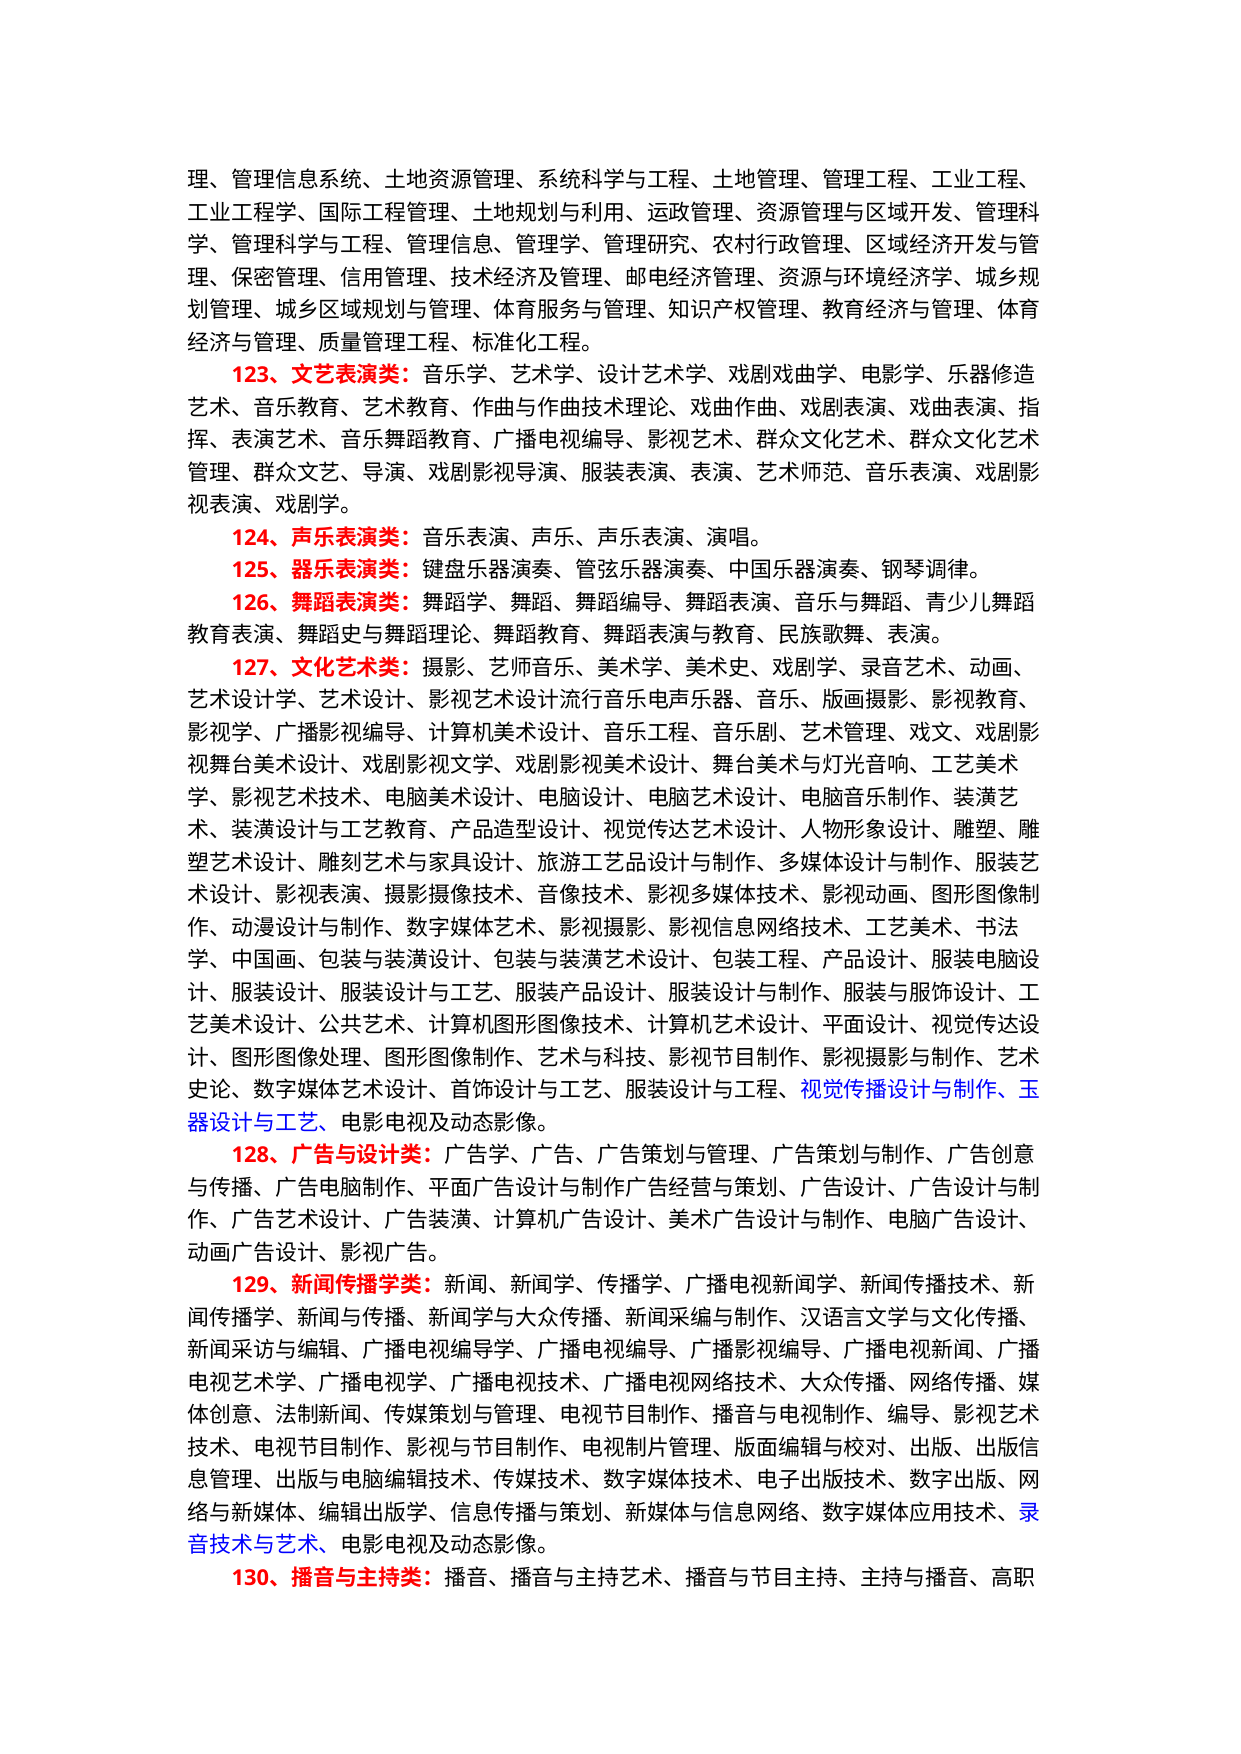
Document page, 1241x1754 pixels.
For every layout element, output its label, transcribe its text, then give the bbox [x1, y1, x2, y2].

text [187, 1559, 1053, 1592]
text 128、广告与设计类：广告学、广告、广告策划与管理、广告策划与制作、广告创意与传播、广告电脑制作、平面广告设计与制作广告经营与策划、广告设计、广告设计与制作、广告艺术设计、广告装潢、计算机广告设计、美术广告设计与制作、电脑广告设计、动画广告设计、影视广告。 [187, 1137, 1053, 1267]
text 124、声乐表演类：音乐表演、声乐、声乐表演、演唱。 [187, 519, 1053, 552]
text 123、文艺表演类：音乐学、艺术学、设计艺术学、戏剧戏曲学、电影学、乐器修造艺术、音乐教育、艺术教育、作曲与作曲技术理论、戏曲作曲、戏剧表演、戏曲表演、指挥、表演艺术、音乐舞蹈教育、广播电视编导、影视艺术、群众文化艺术、群众文化艺术管理、群众文艺、导演、戏剧影视导演、服装表演、表演、艺术师范、音乐表演、戏剧影视表演、戏剧学。 [187, 357, 1053, 519]
text 125、器乐表演类：键盘乐器演奏、管弦乐器演奏、中国乐器演奏、钢琴调律。 [187, 552, 1053, 584]
text 129、新闻传播学类：新闻、新闻学、传播学、广播电视新闻学、新闻传播技术、新闻传播学、新闻与传播、新闻学与大众传播、新闻采编与制作、汉语言文学与文化传播、新闻采访与编辑、广播电视编导学、广播电视编导、广播影视编导、广播电视新闻、广播电视艺术学、广播电视学、广播电视技术、广播电视网络技术、大众传播、网络传播、媒体创意、法制新闻、传媒策划与管理、电视节目制作、播音与电视制作、编导、影视艺术技术、电视节目制作、影视与节目制作、电视制片管理、版面编辑与校对、出版、出版信息管理、出版与电脑编辑技术、传媒技术、数字媒体技术、电子出版技术、数字出版、网络与新媒体、编辑出版学、信息传播与策划、新媒体与信息网络、数字媒体应用技术、录音技术与艺术、电影电视及动态影像。 [187, 1267, 1053, 1559]
text 126、舞蹈表演类：舞蹈学、舞蹈、舞蹈编导、舞蹈表演、音乐与舞蹈、青少儿舞蹈教育表演、舞蹈史与舞蹈理论、舞蹈教育、舞蹈表演与教育、民族歌舞、表演。 [187, 584, 1053, 649]
text 127、文化艺术类：摄影、艺师音乐、美术学、美术史、戏剧学、录音艺术、动画、艺术设计学、艺术设计、影视艺术设计流行音乐电声乐器、音乐、版画摄影、影视教育、影视学、广播影视编导、计算机美术设计、音乐工程、音乐剧、艺术管理、戏文、戏剧影视舞台美术设计、戏剧影视文学、戏剧影视美术设计、舞台美术与灯光音响、工艺美术学、影视艺术技术、电脑美术设计、电脑设计、电脑艺术设计、电脑音乐制作、装潢艺术、装潢设计与工艺教育、产品造型设计、视觉传达艺术设计、人物形象设计、雕塑、雕塑艺术设计、雕刻艺术与家具设计、旅游工艺品设计与制作、多媒体设计与制作、服装艺术设计、影视表演、摄影摄像技术、音像技术、影视多媒体技术、影视动画、图形图像制作、动漫设计与制作、数字媒体艺术、影视摄影、影视信息网络技术、工艺美术、书法学、中国画、包装与装潢设计、包装与装潢艺术设计、包装工程、产品设计、服装电脑设计、服装设计、服装设计与工艺、服装产品设计、服装设计与制作、服装与服饰设计、工艺美术设计、公共艺术、计算机图形图像技术、计算机艺术设计、平面设计、视觉传达设计、图形图像处理、图形图像制作、艺术与科技、影视节目制作、影视摄影与制作、艺术史论、数字媒体艺术设计、首饰设计与工艺、服装设计与工程、视觉传播设计与制作、玉器设计与工艺、电影电视及动态影像。 [187, 649, 1053, 1137]
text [187, 162, 1053, 357]
